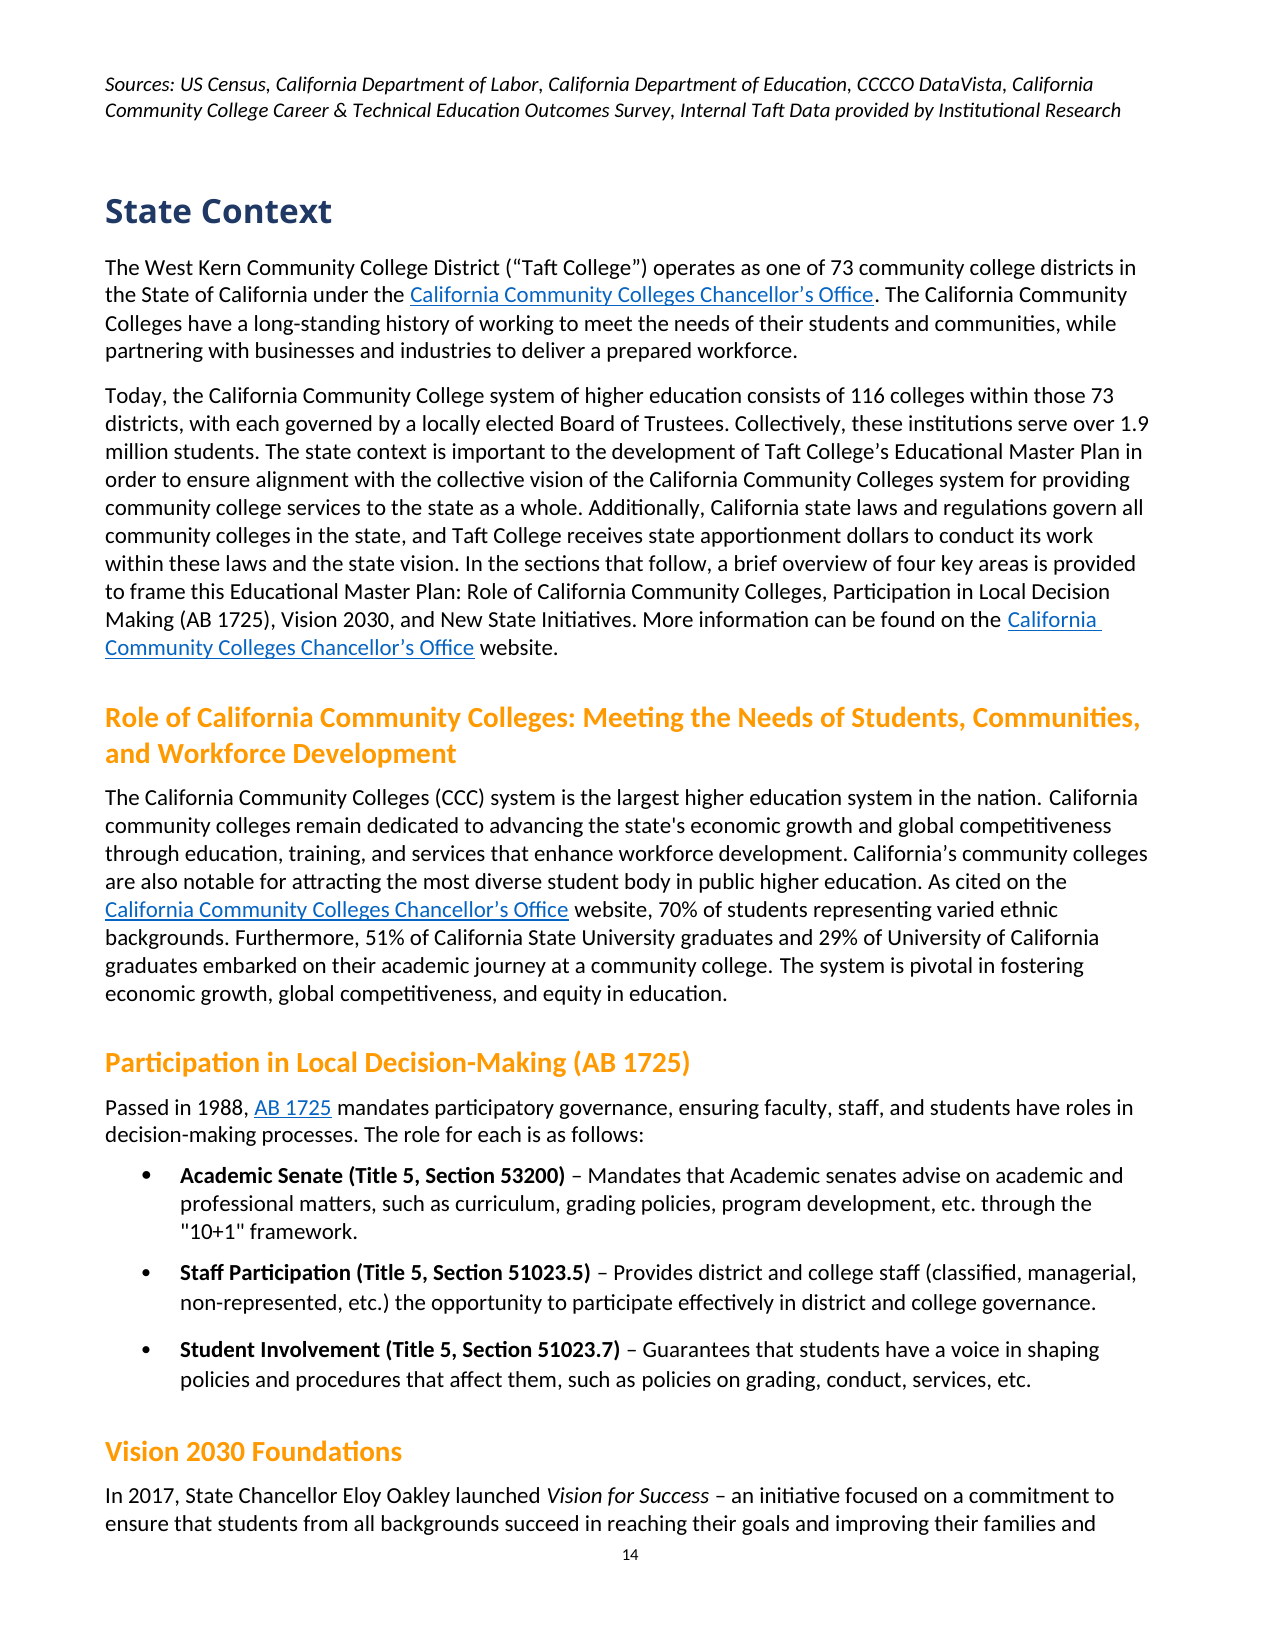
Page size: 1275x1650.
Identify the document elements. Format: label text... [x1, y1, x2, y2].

subtitle Vision 2030 Foundations [105, 1433, 1155, 1468]
list Staff Participation (Title 5, Section 51023.5) – Provides district and college staff (classified, managerial, non-represented, etc.) the opportunity to participate effectively in district and college governance. [142, 1258, 1155, 1316]
text Passed in 1988, AB 1725 mandates participatory governance, ensuring faculty, staff, and students have roles in decision-making processes. The role for each is as follows: [105, 1093, 1155, 1149]
text Sources: US Census, California Department of Labor, California Department of Education, CCCCO DataVista, California Community College Career & Technical Education Outcomes Survey, Internal Taft Data provided by Institutional Research [105, 72, 1155, 122]
subtitle State Context [105, 188, 1155, 233]
list Academic Senate (Title 5, Section 53200) – Mandates that Academic senates advise on academic and professional matters, such as curriculum, grading policies, program development, etc. through the "10+1" framework. [142, 1161, 1155, 1245]
text Today, the California Community College system of higher education consists of 116 colleges within those 73 districts, with each governed by a locally elected Board of Trustees. Collectively, these institutions serve over 1.9 million students. The state context is important to the development of Taft College’s Educational Master Plan in order to ensure alignment with the collective vision of the California Community Colleges system for providing community college services to the state as a whole. Additionally, California state laws and regulations govern all community colleges in the state, and Taft College receives state apportionment dollars to conduct its work within these laws and the state vision. In the sections that follow, a brief overview of four key areas is provided to frame this Educational Master Plan: Role of California Community Colleges, Participation in Local Decision Making (AB 1725), Vision 2030, and New State Initiatives. More information can be found on the California Community Colleges Chancellor’s Office website. [105, 381, 1155, 662]
text The California Community Colleges (CCC) system is the largest higher education system in the nation. California community colleges remain dedicated to advancing the state's economic growth and global competitiveness through education, training, and services that enhance workforce development. California’s community colleges are also notable for attracting the most diverse student body in public higher education. As cited on the California Community Colleges Chancellor’s Office website, 70% of students representing varied ethnic backgrounds. Furthermore, 51% of California State University graduates and 29% of University of California graduates embarked on their academic journey at a community college. The system is pivotal in fostering economic growth, global competitiveness, and equity in education. [105, 783, 1155, 1007]
subtitle Role of California Community Colleges: Meeting the Needs of Students, Communities, and Workforce Development [105, 699, 1155, 770]
list Student Involvement (Title 5, Section 51023.7) – Guarantees that students have a voice in shaping policies and procedures that affect them, such as policies on grading, conduct, services, etc. [142, 1335, 1155, 1393]
text The West Kern Community College District (“Taft College”) operates as one of 73 community college districts in the State of California under the California Community Colleges Chancellor’s Office. The California Community Colleges have a long-standing history of working to meet the needs of their students and communities, while partnering with businesses and industries to deliver a prepared workforce. [105, 253, 1155, 365]
subtitle Participation in Local Decision-Making (AB 1725) [105, 1044, 1155, 1080]
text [105, 1481, 1155, 1537]
